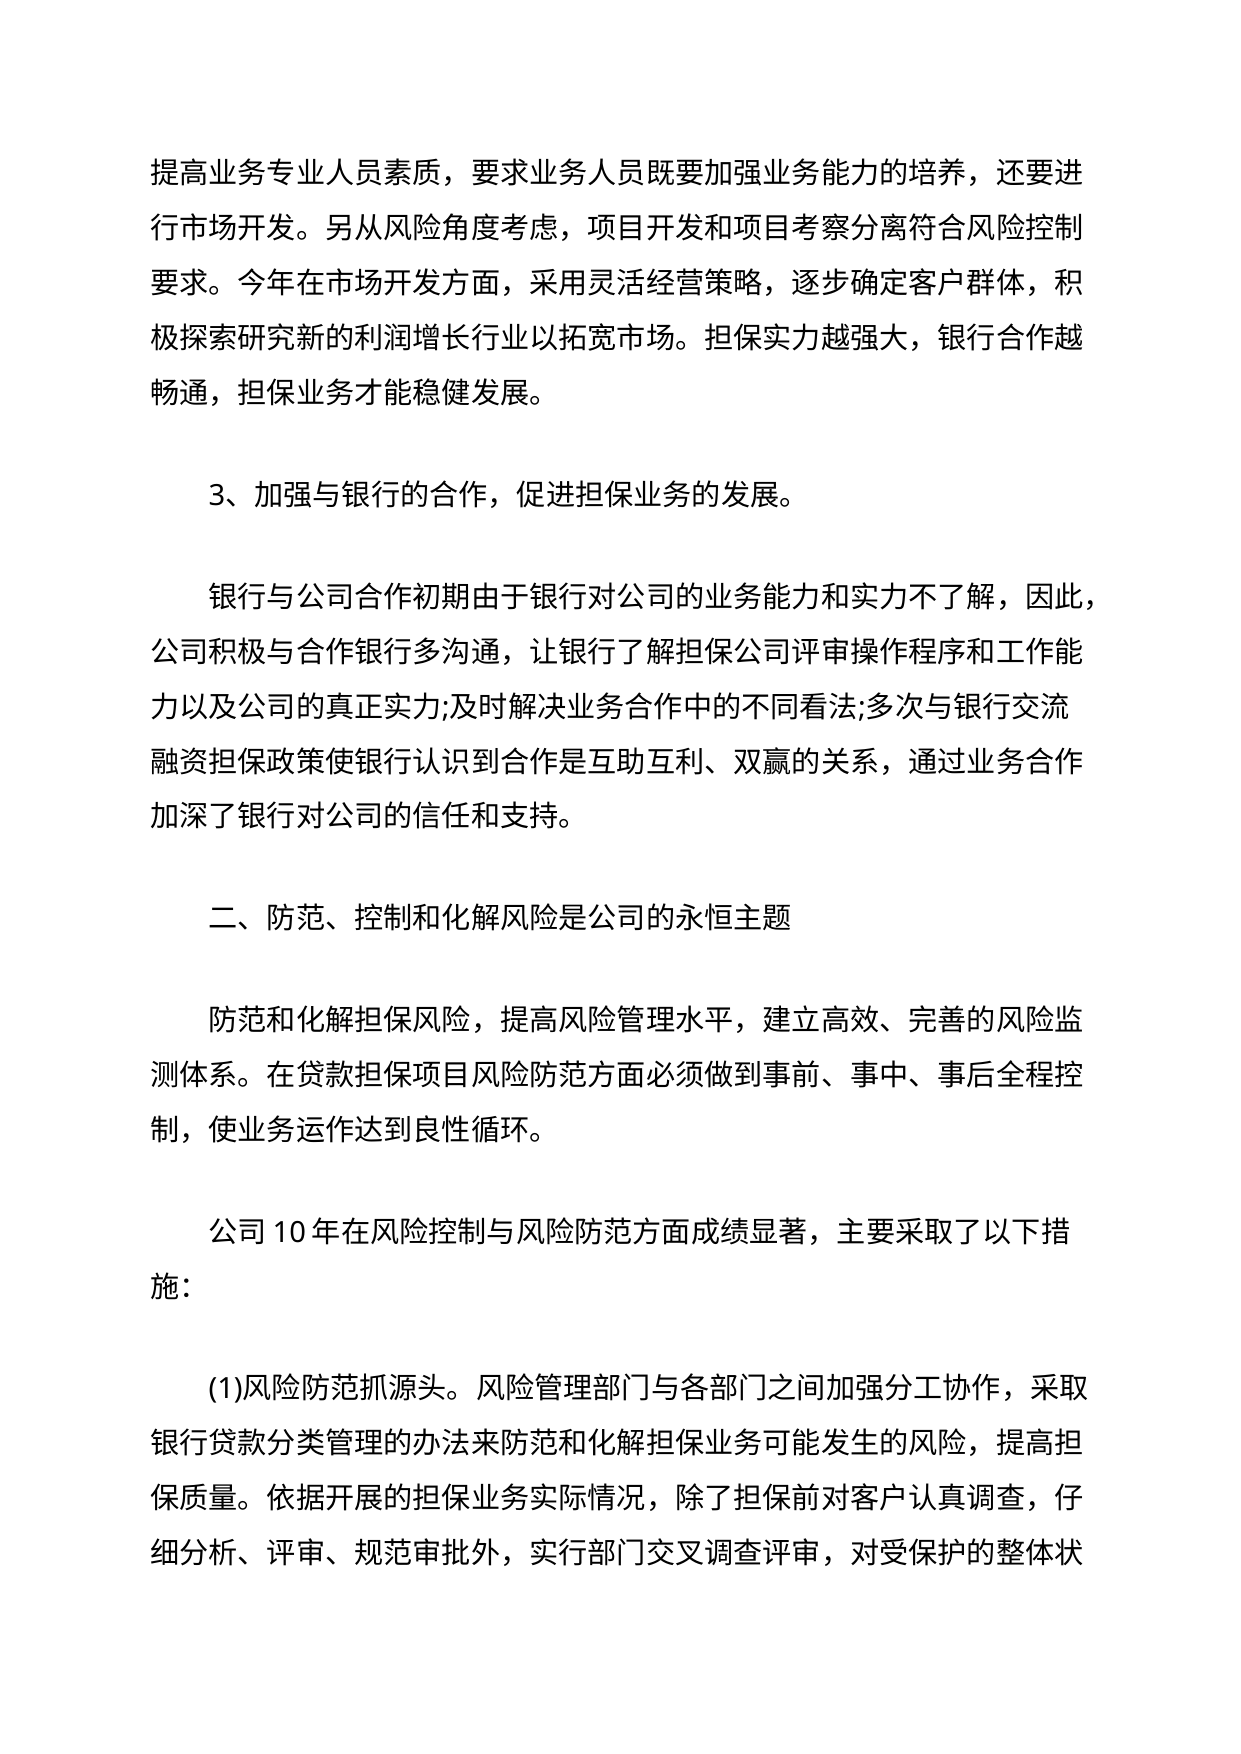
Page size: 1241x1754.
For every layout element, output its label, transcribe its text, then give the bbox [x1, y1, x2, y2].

text 防范和化解担保风险，提高风险管理水平，建立高效、完善的风险监测体系。在贷款担保项目风险防范方面必须做到事前、事中、事后全程控制，使业务运作达到良性循环。 [150, 997, 1090, 1149]
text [150, 1365, 1090, 1572]
text 公司10年在风险控制与风险防范方面成绩显著，主要采取了以下措施： [150, 1208, 1090, 1305]
text 3、加强与银行的合作，促进担保业务的发展。 [150, 471, 1090, 514]
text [150, 150, 1090, 412]
text 二、防范、控制和化解风险是公司的永恒主题 [150, 895, 1090, 937]
text 银行与公司合作初期由于银行对公司的业务能力和实力不了解，因此，公司积极与合作银行多沟通，让银行了解担保公司评审操作程序和工作能力以及公司的真正实力;及时解决业务合作中的不同看法;多次与银行交流融资担保政策使银行认识到合作是互助互利、双赢的关系，通过业务合作加深了银行对公司的信任和支持。 [150, 573, 1090, 835]
